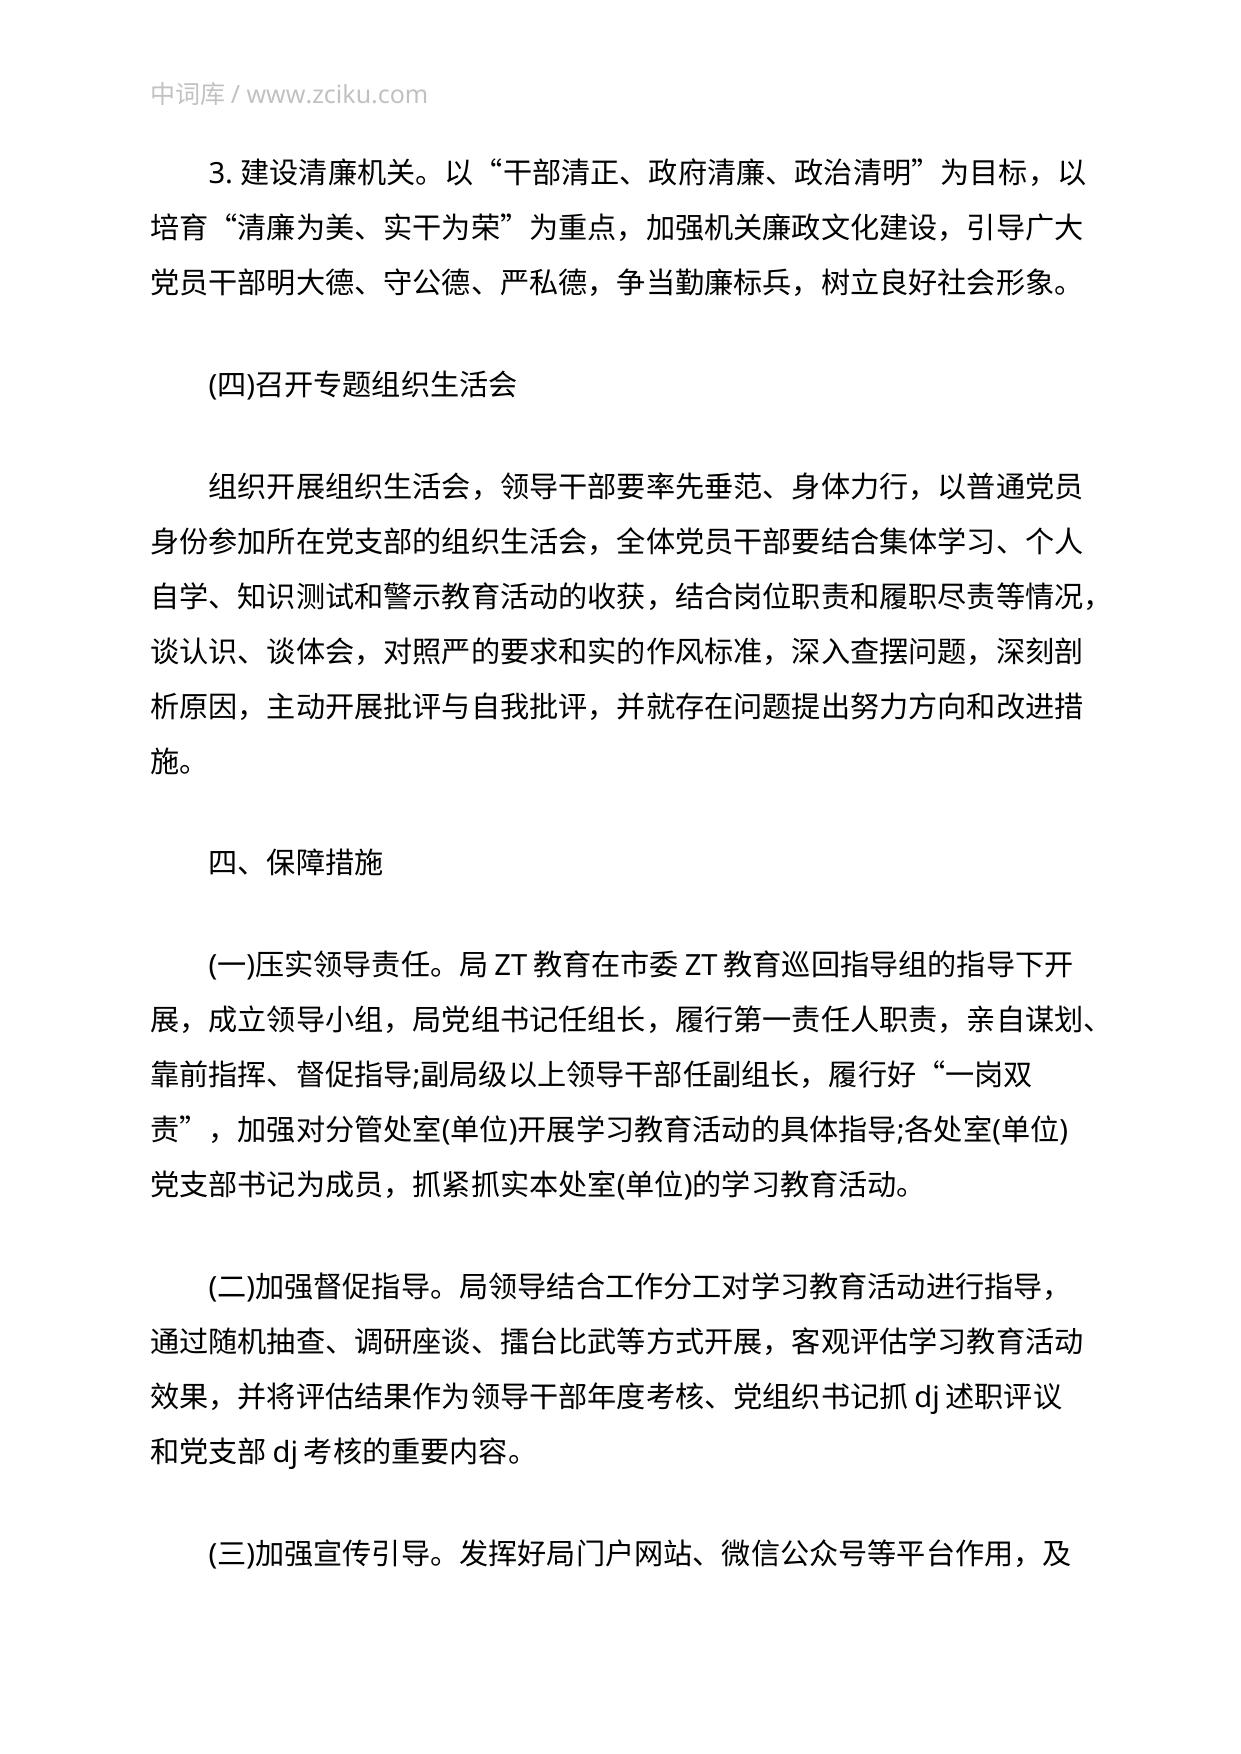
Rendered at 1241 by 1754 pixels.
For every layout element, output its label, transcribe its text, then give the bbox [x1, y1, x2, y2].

text 组织开展组织生活会，领导干部要率先垂范、身体力行，以普通党员身份参加所在党支部的组织生活会，全体党员干部要结合集体学习、个人自学、知识测试和警示教育活动的收获，结合岗位职责和履职尽责等情况，谈认识、谈体会，对照严的要求和实的作风标准，深入查摆问题，深刻剖析原因，主动开展批评与自我批评，并就存在问题提出努力方向和改进措施。 [150, 464, 1090, 780]
text 3. 建设清廉机关。以“干部清正、政府清廉、政治清明”为目标，以培育“清廉为美、实干为荣”为重点，加强机关廉政文化建设，引导广大党员干部明大德、守公德、严私德，争当勤廉标兵，树立良好社会形象。 [150, 150, 1090, 302]
text (一)压实领导责任。局ZT教育在市委ZT教育巡回指导组的指导下开展，成立领导小组，局党组书记任组长，履行第一责任人职责，亲自谋划、靠前指挥、督促指导;副局级以上领导干部任副组长，履行好“一岗双责”，加强对分管处室(单位)开展学习教育活动的具体指导;各处室(单位)党支部书记为成员，抓紧抓实本处室(单位)的学习教育活动。 [150, 942, 1090, 1204]
text (二)加强督促指导。局领导结合工作分工对学习教育活动进行指导，通过随机抽查、调研座谈、擂台比武等方式开展，客观评估学习教育活动效果，并将评估结果作为领导干部年度考核、党组织书记抓dj述职评议和党支部dj考核的重要内容。 [150, 1263, 1090, 1471]
text 四、保障措施 [150, 840, 1090, 882]
text (四)召开专题组织生活会 [150, 362, 1090, 404]
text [150, 1530, 1090, 1573]
